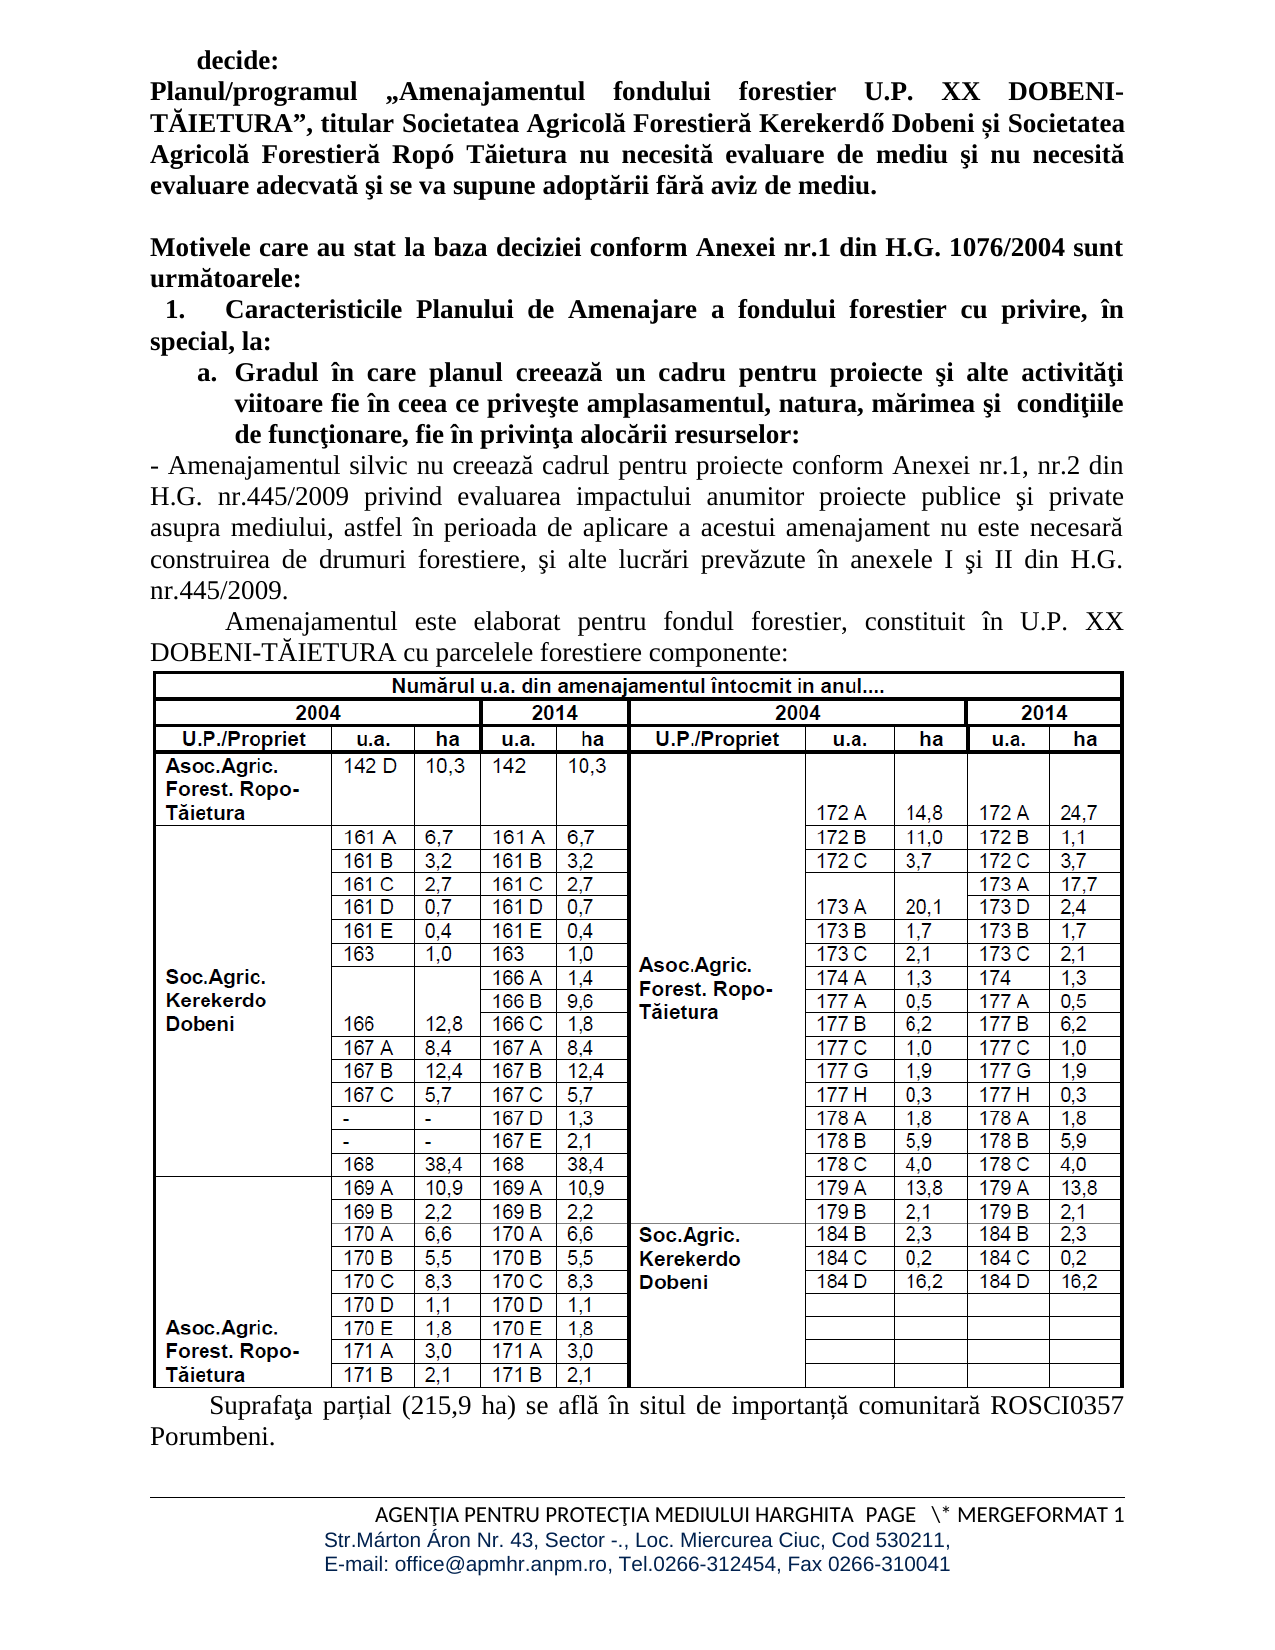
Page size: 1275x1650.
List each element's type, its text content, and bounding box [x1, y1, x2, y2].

text Suprafaţa parțial (215,9 ha) se află în situl de importanță comunitară ROSCI0357 Porumbeni. [150, 1390, 1125, 1452]
text Motivele care au stat la baza deciziei conform Anexei nr.1 din H.G. 1076/2004 sunt următoarele: [150, 231, 1125, 293]
picture [150, 667, 1125, 1390]
text Planul/programul „Amenajamentul fondului forestier U.P. XX DOBENI-TĂIETURA”, titular Societatea Agricolă Forestieră Kerekerdő Dobeni și Societatea Agricolă Forestieră Ropó Tăietura nu necesită evaluare de mediu şi nu necesită evaluare adecvată şi se va supune adoptării fără aviz de mediu. [150, 76, 1125, 200]
list Caracteristicile Planului de Amenajare a fondului forestier cu privire, în special, la: [150, 293, 1125, 356]
text decide: [150, 44, 1125, 76]
text - Amenajamentul silvic nu creează cadrul pentru proiecte conform Anexei nr.1, nr.2 din H.G. nr.445/2009 privind evaluarea impactului anumitor proiecte publice şi private asupra mediului, astfel în perioada de aplicare a acestui amenajament nu este necesară construirea de drumuri forestiere, şi alte lucrări prevăzute în anexele I şi II din H.G. nr.445/2009. [150, 449, 1125, 605]
list Gradul în care planul creează un cadru pentru proiecte şi alte activităţi viitoare fie în ceea ce priveşte amplasamentul, natura, mărimea şi condiţiile de funcţionare, fie în privinţa alocării resurselor: [197, 356, 1125, 449]
text Amenajamentul este elaborat pentru fondul forestier, constituit în U.P. XX DOBENI-TĂIETURA cu parcelele forestiere componente: [150, 605, 1125, 667]
